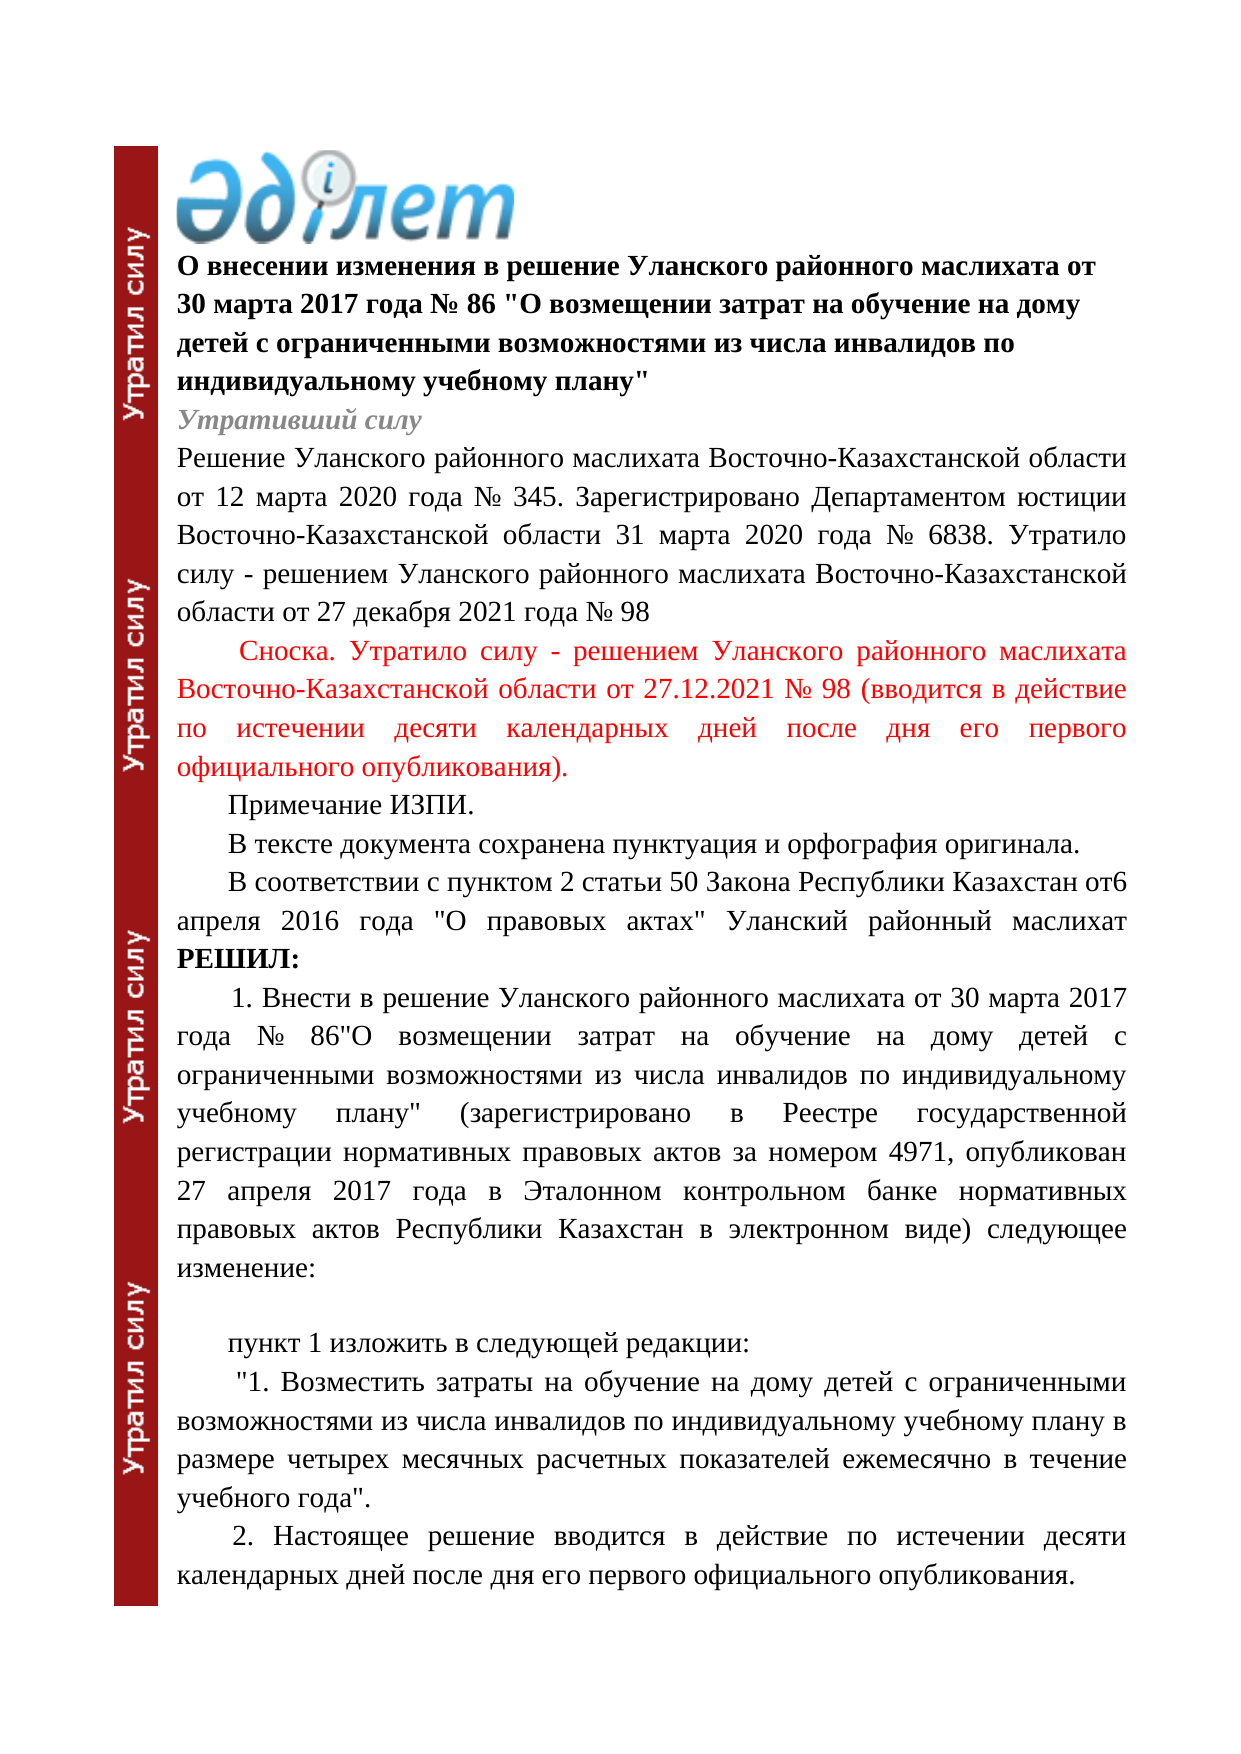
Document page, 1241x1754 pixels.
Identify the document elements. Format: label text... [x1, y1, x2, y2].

text 1. Внести в решение Уланского районного маслихата от 30 марта 2017 года № 86"О возмещении затрат на обучение на дому детей с ограниченными возможностями из числа инвалидов по индивидуальному учебному плану" (зарегистрировано в Реестре государственной регистрации нормативных правовых актов за номером 4971, опубликован 27 апреля 2017 года в Эталонном контрольном банке нормативных правовых актов Республики Казахстан в электронном виде) следующее изменение: [112, 980, 1128, 1283]
picture [114, 146, 158, 248]
text Сноска. Утратило силу - решением Уланского районного маслихата Восточно-Казахстанской области от 27.12.2021 № 98 (вводится в действие по истечении десяти календарных дней после дня его первого официального опубликования). [112, 633, 1128, 782]
picture [114, 435, 158, 440]
text О внесении изменения в решение Уланского районного маслихата от 30 марта 2017 года № 86 "О возмещении затрат на обучение на дому детей с ограниченными возможностями из числа инвалидов по индивидуальному учебному плану" [112, 248, 1128, 397]
text Примечание ИЗПИ. [112, 787, 1128, 821]
picture [114, 975, 158, 980]
picture [114, 782, 158, 787]
picture [114, 1359, 158, 1364]
text Решение Уланского районного маслихата Восточно-Казахстанской области от 12 марта 2020 года № 345. Зарегистрировано Департаментом юстиции Восточно-Казахстанской области 31 марта 2020 года № 6838. Утратило силу - решением Уланского районного маслихата Восточно-Казахстанской области от 27 декабря 2021 года № 98 [112, 440, 1128, 628]
picture [114, 1513, 158, 1518]
picture [176, 150, 515, 244]
picture [114, 859, 158, 864]
text Утративший силу [112, 402, 1128, 435]
text В соответствии с пунктом 2 статьи 50 Закона Республики Казахстан от6 апреля 2016 года "О правовых актах" Уланский районный маслихат РЕШИЛ: [112, 864, 1128, 975]
text пункт 1 изложить в следующей редакции: [112, 1326, 1128, 1359]
picture [114, 397, 158, 402]
text "1. Возместить затраты на обучение на дому детей с ограниченными возможностями из числа инвалидов по индивидуальному учебному плану в размере четырех месячных расчетных показателей ежемесячно в течение учебного года". [112, 1364, 1128, 1513]
text В тексте документа сохранена пунктуация и орфография оригинала. [112, 826, 1128, 859]
text 2. Настоящее решение вводится в действие по истечении десяти календарных дней после дня его первого официального опубликования. [112, 1518, 1128, 1590]
picture [114, 1283, 158, 1326]
picture [114, 628, 158, 633]
picture [114, 821, 158, 826]
picture [114, 1590, 158, 1606]
